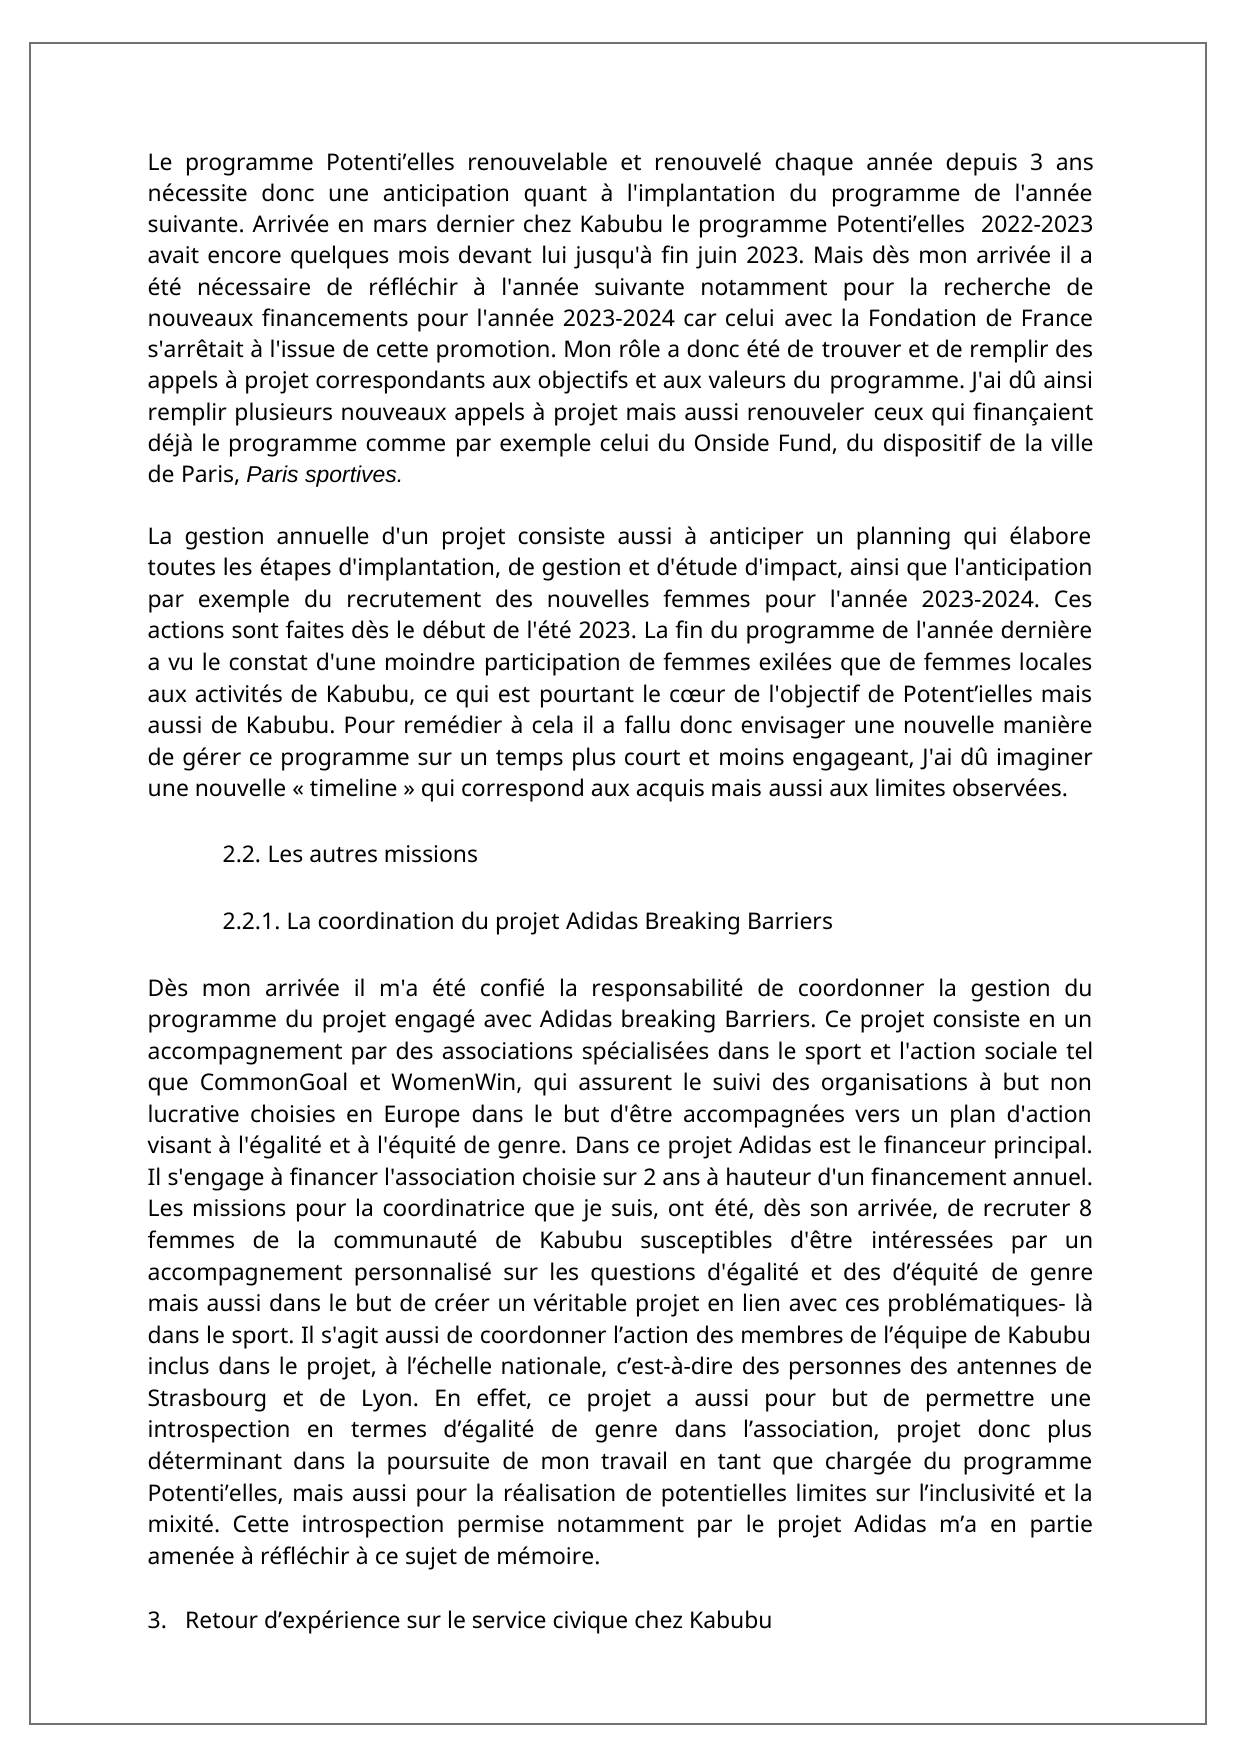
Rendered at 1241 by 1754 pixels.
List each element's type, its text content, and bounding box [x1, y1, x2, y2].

text La gestion annuelle d'un projet consiste aussi à anticiper un planning qui élabore toutes les étapes d'implantation, de gestion et d'étude d'impact, ainsi que l'anticipation par exemple du recrutement des nouvelles femmes pour l'année 2023-2024. Ces actions sont faites dès le début de l'été 2023. La fin du programme de l'année dernière a vu le constat d'une moindre participation de femmes exilées que de femmes locales aux activités de Kabubu, ce qui est pourtant le cœur de l'objectif de Potent’ielles mais aussi de Kabubu. Pour remédier à cela il a fallu donc envisager une nouvelle manière de gérer ce programme sur un temps plus court et moins engageant, J'ai dû imaginer une nouvelle « timeline » qui correspond aux acquis mais aussi aux limites observées. [147, 520, 1093, 803]
list Les autres missions [222, 837, 1176, 869]
list La coordination du projet Adidas Breaking Barriers [222, 905, 1176, 936]
text Le programme Potenti’elles renouvelable et renouvelé chaque année depuis 3 ans nécessite donc une anticipation quant à l'implantation du programme de l'année suivante. Arrivée en mars dernier chez Kabubu le programme Potenti’elles 2022-2023 avait encore quelques mois devant lui jusqu'à fin juin 2023. Mais dès mon arrivée il a été nécessaire de réfléchir à l'année suivante notamment pour la recherche de nouveaux financements pour l'année 2023-2024 car celui avec la Fondation de France s'arrêtait à l'issue de cette promotion. Mon rôle a donc été de trouver et de remplir des appels à projet correspondants aux objectifs et aux valeurs du programme. J'ai dû ainsi remplir plusieurs nouveaux appels à projet mais aussi renouveler ceux qui finançaient déjà le programme comme par exemple celui du Onside Fund, du dispositif de la ville de Paris, Paris sportives. [147, 146, 1093, 489]
list Retour d’expérience sur le service civique chez Kabubu [147, 1604, 1176, 1635]
text Dès mon arrivée il m'a été confié la responsabilité de coordonner la gestion du programme du projet engagé avec Adidas breaking Barriers. Ce projet consiste en un accompagnement par des associations spécialisées dans le sport et l'action sociale tel que CommonGoal et WomenWin, qui assurent le suivi des organisations à but non lucrative choisies en Europe dans le but d'être accompagnées vers un plan d'action visant à l'égalité et à l'équité de genre. Dans ce projet Adidas est le financeur principal. Il s'engage à financer l'association choisie sur 2 ans à hauteur d'un financement annuel. Les missions pour la coordinatrice que je suis, ont été, dès son arrivée, de recruter 8 femmes de la communauté de Kabubu susceptibles d'être intéressées par un accompagnement personnalisé sur les questions d'égalité et des d’équité de genre mais aussi dans le but de créer un véritable projet en lien avec ces problématiques- là dans le sport. Il s'agit aussi de coordonner l’action des membres de l’équipe de Kabubu inclus dans le projet, à l’échelle nationale, c’est-à-dire des personnes des antennes de Strasbourg et de Lyon. En effet, ce projet a aussi pour but de permettre une introspection en termes d’égalité de genre dans l’association, projet donc plus déterminant dans la poursuite de mon travail en tant que chargée du programme Potenti’elles, mais aussi pour la réalisation de potentielles limites sur l’inclusivité et la mixité. Cette introspection permise notamment par le projet Adidas m’a en partie amenée à réfléchir à ce sujet de mémoire. [147, 971, 1093, 1571]
